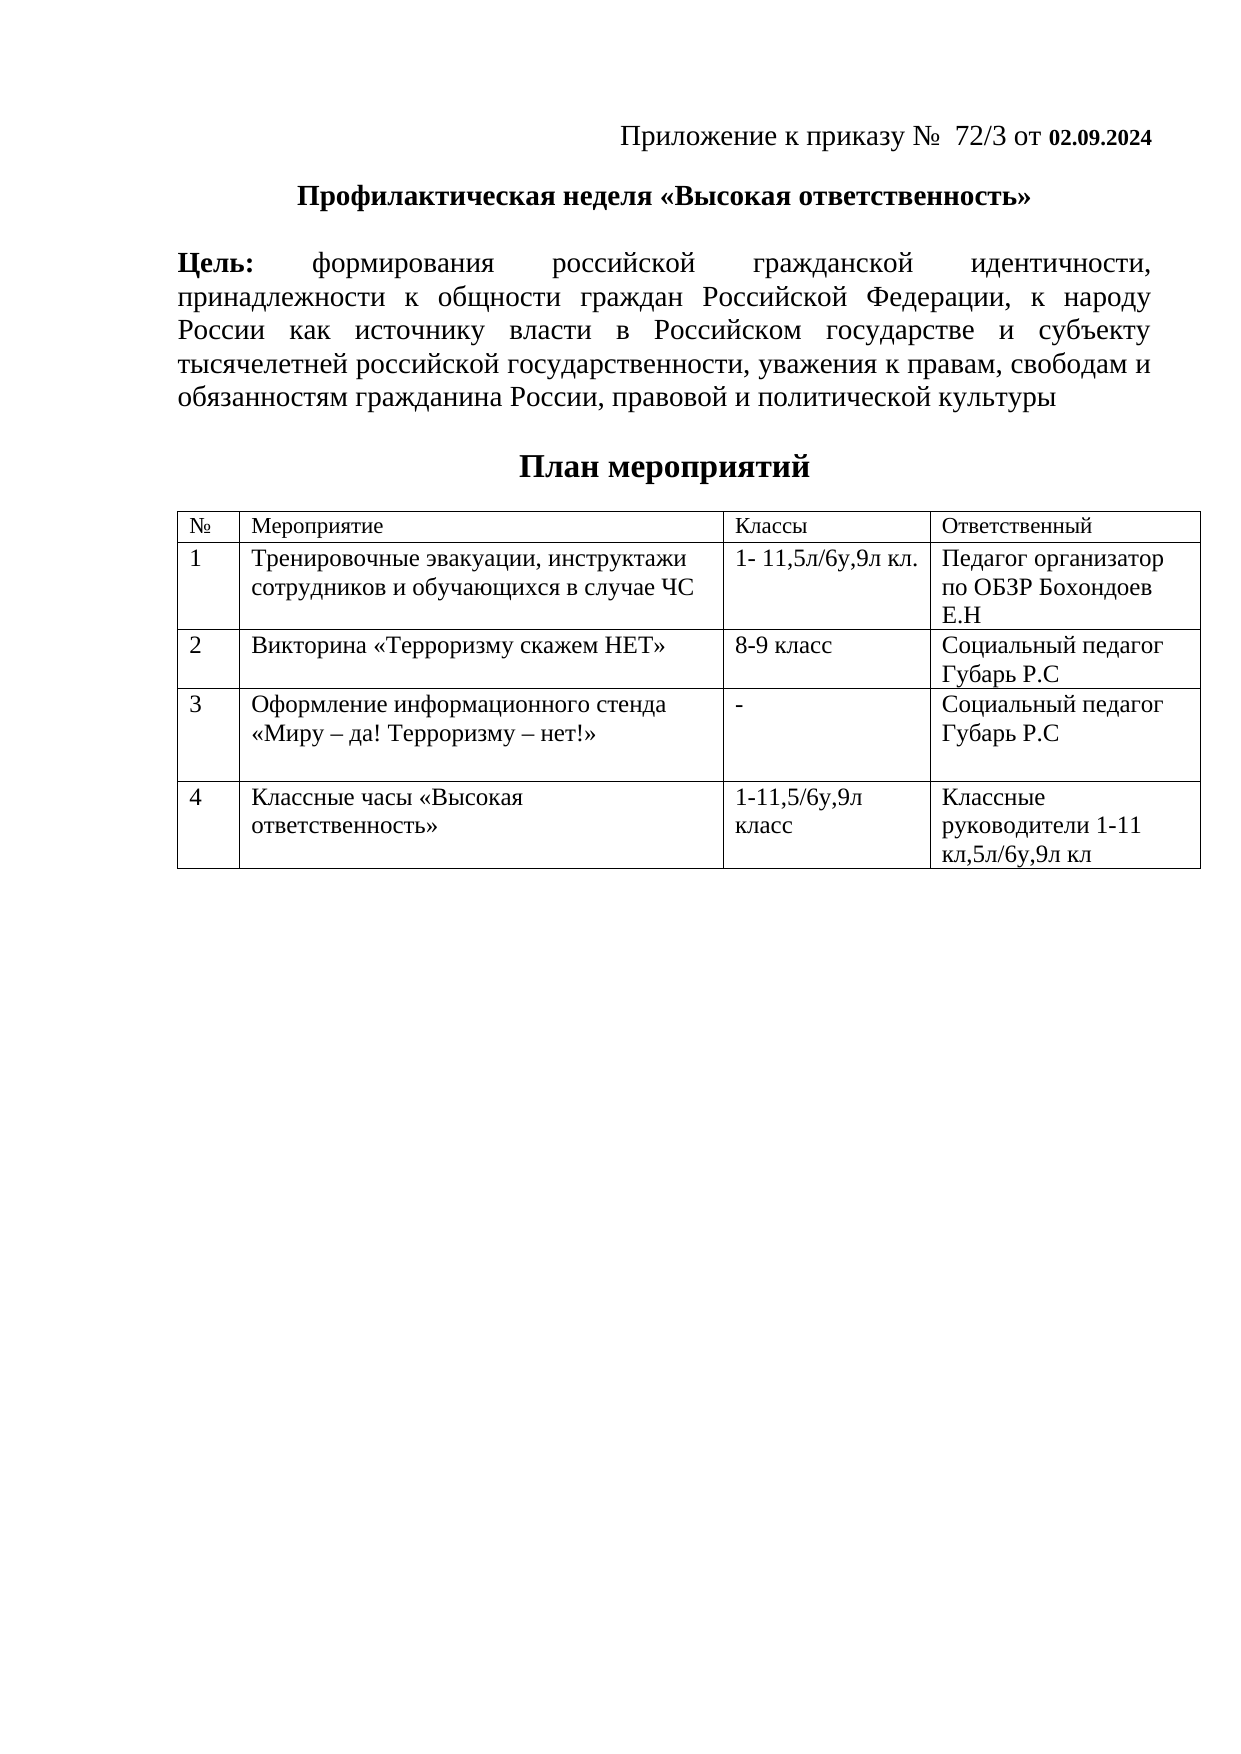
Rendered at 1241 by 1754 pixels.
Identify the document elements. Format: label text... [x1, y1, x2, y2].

table_cell Викторина «Терроризму скажем НЕТ» [240, 630, 723, 688]
table_cell Оформление информационного стенда «Миру – да! Терроризму – нет!» [240, 689, 723, 781]
table_cell Классные часы «Высокая ответственность» [240, 782, 723, 868]
table_cell Социальный педагог Губарь Р.С [931, 689, 1200, 781]
table_cell 2 [178, 630, 239, 688]
table_cell 1 [178, 543, 239, 629]
text Цель: формирования российской гражданской идентичности, принадлежности к общности граждан Российской Федерации, к народу России как источнику власти в Российском государстве и субъекту тысячелетней российской государственности, уважения к правам, свободам и обязанностям гражданина России, правовой и политической культуры [177, 245, 1152, 413]
table_cell Классные руководители 1-11 кл,5л/6у,9л кл [931, 782, 1200, 868]
table_header Классы [724, 512, 930, 542]
table_cell 8-9 класс [724, 630, 930, 688]
table_header Мероприятие [240, 512, 723, 542]
table_cell Педагог организатор по ОБЗР Бохондоев Е.Н [931, 543, 1200, 629]
table_cell 1- 11,5л/6у,9л кл. [724, 543, 930, 629]
table_header Ответственный [931, 512, 1200, 542]
text Профилактическая неделя «Высокая ответственность» [177, 178, 1152, 212]
table_cell 4 [178, 782, 239, 868]
table_cell 1-11,5/6у,9л класс [724, 782, 930, 868]
table_cell Социальный педагог Губарь Р.С [931, 630, 1200, 688]
table_cell - [724, 689, 930, 781]
table_cell 3 [178, 689, 239, 781]
table_header № [178, 512, 239, 542]
text Приложение к приказу № 72/3 от 02.09.2024 [177, 118, 1152, 152]
text План мероприятий [177, 446, 1152, 485]
table_cell Тренировочные эвакуации, инструктажи сотрудников и обучающихся в случае ЧС [240, 543, 723, 629]
